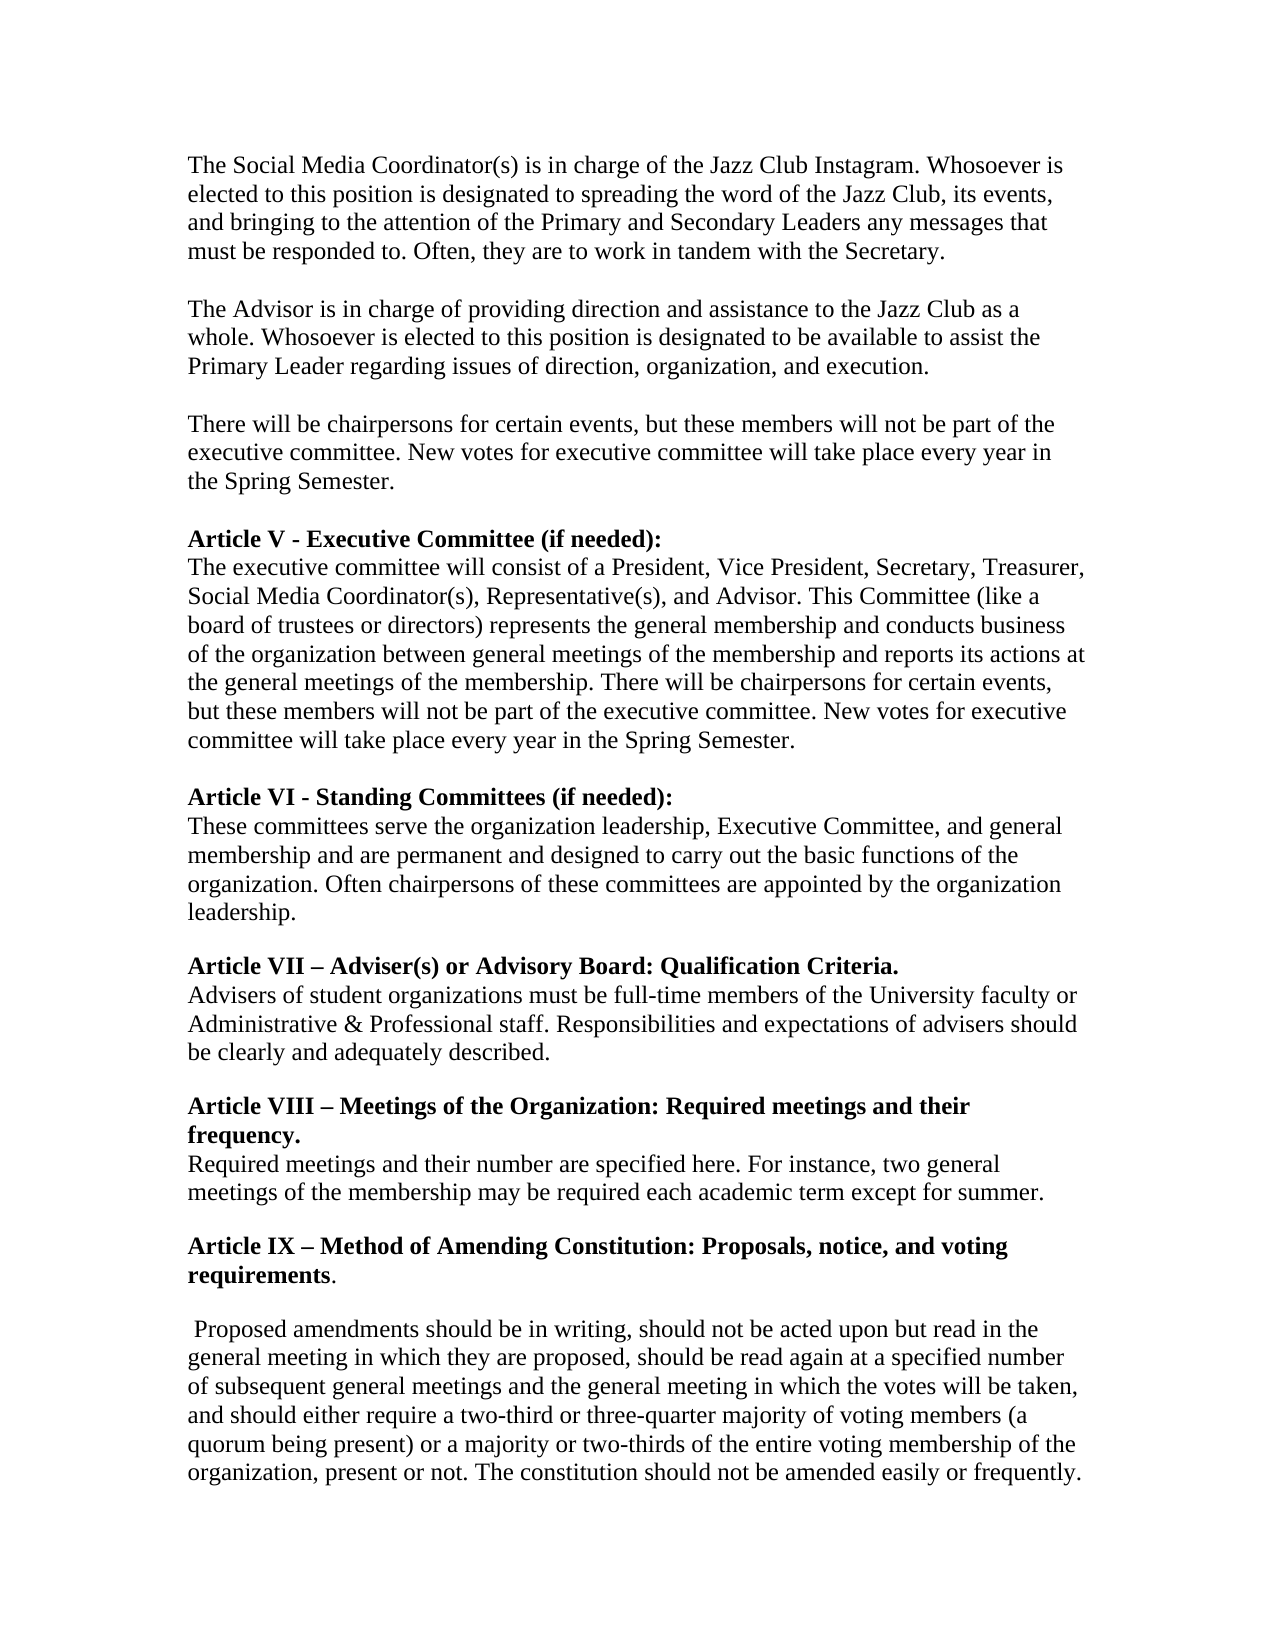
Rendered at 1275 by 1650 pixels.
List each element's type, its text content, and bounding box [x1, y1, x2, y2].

text Article IX – Method of Amending Constitution: Proposals, notice, and voting requirements. [187, 1231, 1087, 1289]
text The Advisor is in charge of providing direction and assistance to the Jazz Club as a whole. Whosoever is elected to this position is designated to be available to assist the Primary Leader regarding issues of direction, organization, and execution. [187, 294, 1087, 380]
text The executive committee will consist of a President, Vice President, Secretary, Treasurer, Social Media Coordinator(s), Representative(s), and Advisor. This Committee (like a board of trustees or directors) represents the general membership and conducts business of the organization between general meetings of the membership and reports its actions at the general meetings of the membership. There will be chairpersons for certain events, but these members will not be part of the executive committee. New votes for executive committee will take place every year in the Spring Semester. [187, 552, 1087, 754]
text Article VI - Standing Committees (if needed): [187, 782, 1087, 811]
text The Social Media Coordinator(s) is in charge of the Jazz Club Instagram. Whosoever is elected to this position is designated to spreading the word of the Jazz Club, its events, and bringing to the attention of the Primary and Secondary Leaders any messages that must be responded to. Often, they are to work in tandem with the Secretary. [187, 150, 1087, 265]
text Advisers of student organizations must be full-time members of the University faculty or Administrative & Professional staff. Responsibilities and expectations of advisers should be clearly and adequately described. [187, 980, 1087, 1066]
text Proposed amendments should be in writing, should not be acted upon but read in the general meeting in which they are proposed, should be read again at a specified number of subsequent general meetings and the general meeting in which the votes will be taken, and should either require a two-third or three-quarter majority of voting members (a quorum being present) or a majority or two-thirds of the entire voting membership of the organization, present or not. The constitution should not be amended easily or frequently. [187, 1314, 1087, 1486]
text There will be chairpersons for certain events, but these members will not be part of the executive committee. New votes for executive committee will take place every year in the Spring Semester. [187, 409, 1087, 495]
text Article VII – Adviser(s) or Advisory Board: Qualification Criteria. [187, 951, 1087, 980]
text Article V - Executive Committee (if needed): [187, 524, 1087, 552]
text These committees serve the organization leadership, Executive Committee, and general membership and are permanent and designed to carry out the basic functions of the organization. Often chairpersons of these committees are appointed by the organization leadership. [187, 811, 1068, 926]
text Required meetings and their number are specified here. For instance, two general meetings of the membership may be required each academic term except for summer. [187, 1149, 1068, 1206]
text Article VIII – Meetings of the Organization: Required meetings and their frequency. [187, 1091, 1087, 1149]
